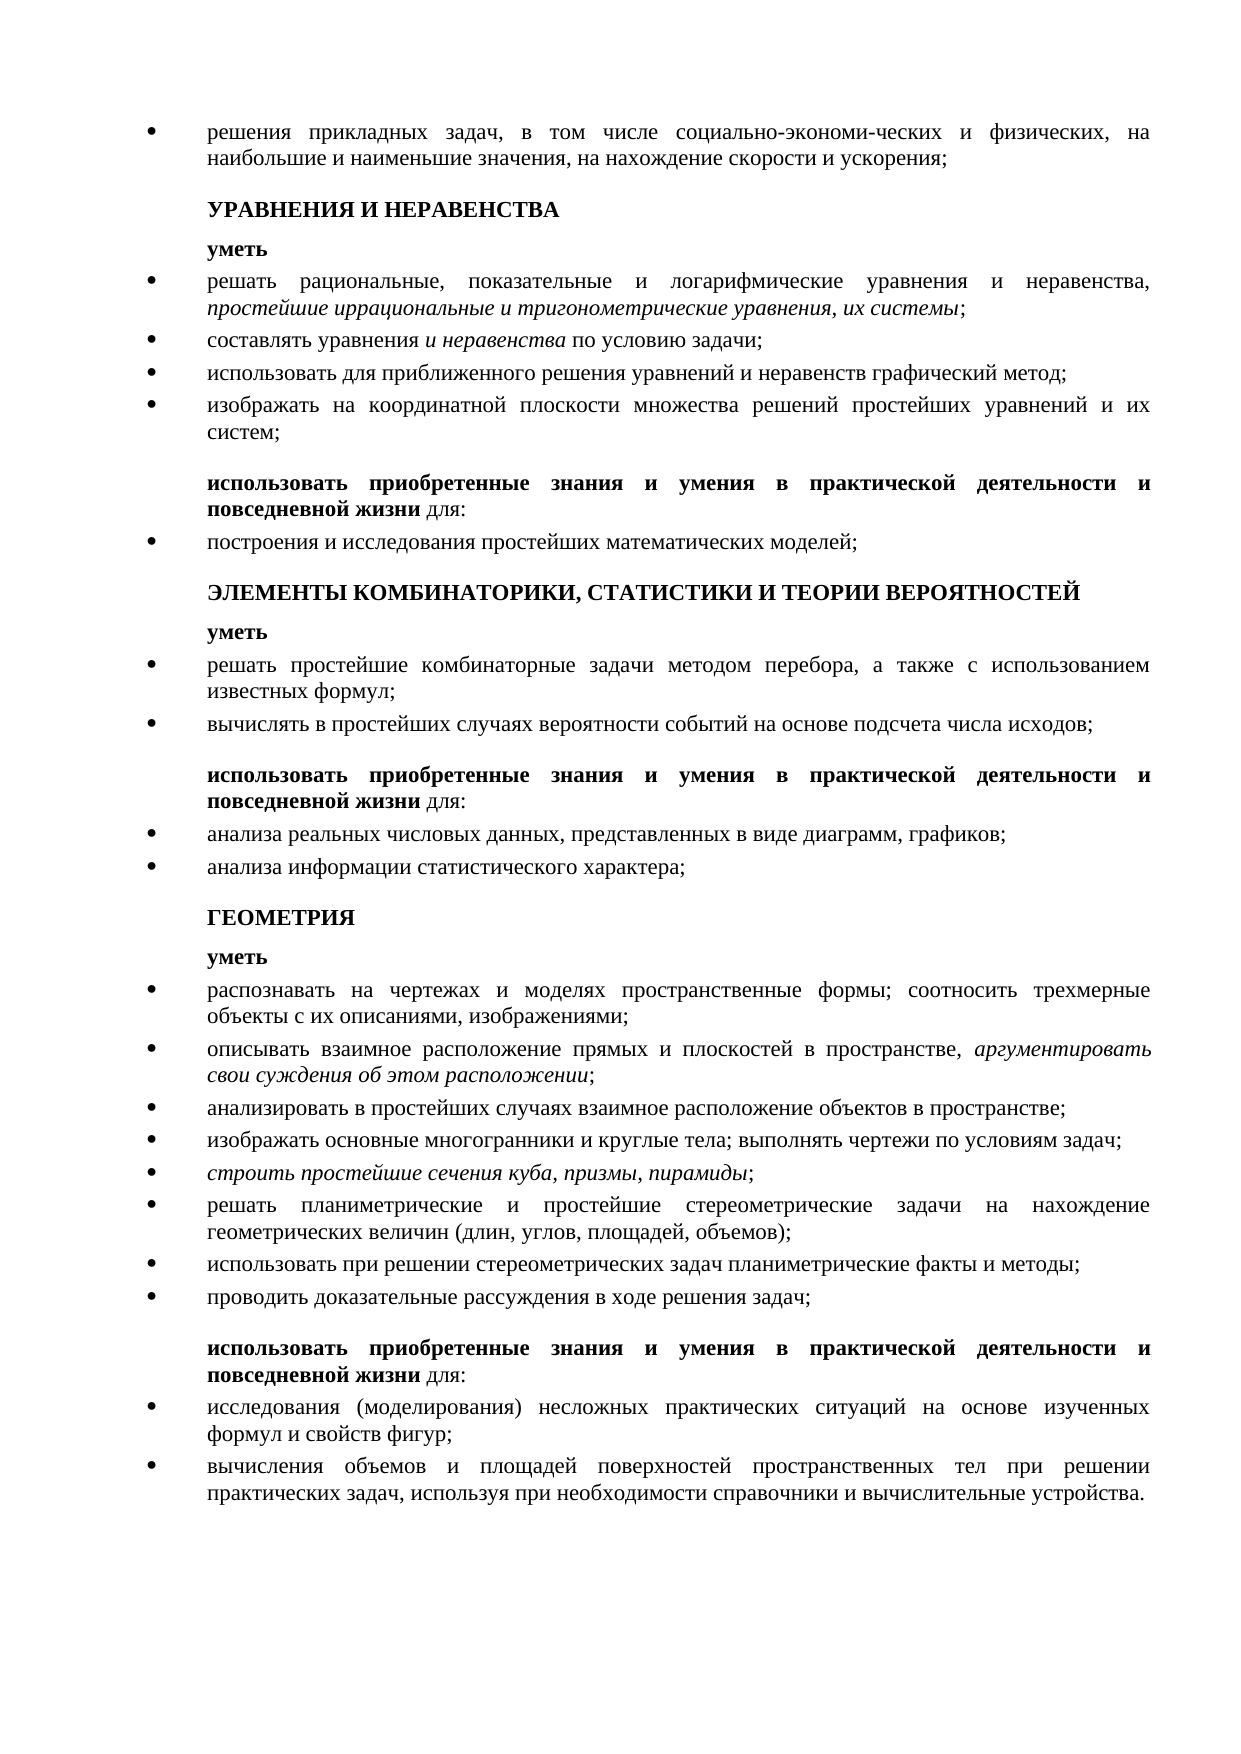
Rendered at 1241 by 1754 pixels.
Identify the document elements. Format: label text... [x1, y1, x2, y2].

list распознавать на чертежах и моделях пространственные формы; соотносить трехмерные объекты с их описаниями, изображениями; [148, 976, 1152, 1028]
list составлять уравнения и неравенства по условию задачи; [148, 326, 1152, 353]
list изображать основные многогранники и круглые тела; выполнять чертежи по условиям задач; [148, 1126, 1152, 1152]
list описывать взаимное расположение прямых и плоскостей в пространстве, аргументировать свои суждения об этом расположении; [148, 1034, 1152, 1087]
list анализа информации статистического характера; [148, 853, 1152, 879]
list изображать на координатной плоскости множества решений простейших уравнений и их систем; [148, 391, 1152, 444]
list решать планиметрические и простейшие стереометрические задачи на нахождение геометрических величин (длин, углов, площадей, объемов); [148, 1191, 1152, 1244]
text Уравнения и неравенства [207, 196, 1152, 222]
list решения прикладных задач, в том числе социально-экономи-ческих и физических, на наибольшие и наименьшие значения, на нахождение скорости и ускорения; [148, 118, 1152, 171]
text использовать приобретенные знания и умения в практической деятельности и повседневной жизни для: [207, 469, 1152, 522]
text использовать приобретенные знания и умения в практической деятельности и повседневной жизни для: [207, 761, 1152, 814]
list исследования (моделирования) несложных практических ситуаций на основе изученных формул и свойств фигур; [148, 1393, 1152, 1446]
list использовать при решении стереометрических задач планиметрические факты и методы; [148, 1250, 1152, 1277]
list анализа реальных числовых данных, представленных в виде диаграмм, графиков; [148, 820, 1152, 847]
list решать рациональные, показательные и логарифмические уравнения и неравенства, простейшие иррациональные и тригонометрические уравнения, их системы; [148, 267, 1152, 320]
text уметь [148, 943, 1152, 969]
list вычислять в простейших случаях вероятности событий на основе подсчета числа исходов; [148, 710, 1152, 736]
text уметь [148, 618, 1152, 645]
text уметь [148, 235, 1152, 261]
text Геометрия [207, 904, 1152, 931]
list вычисления объемов и площадей поверхностей пространственных тел при решении практических задач, используя при необходимости справочники и вычислительные устройства. [148, 1452, 1152, 1505]
list анализировать в простейших случаях взаимное расположение объектов в пространстве; [148, 1093, 1152, 1120]
text использовать приобретенные знания и умения в практической деятельности и повседневной жизни для: [207, 1334, 1152, 1387]
list использовать для приближенного решения уравнений и неравенств графический метод; [148, 359, 1152, 385]
list построения и исследования простейших математических моделей; [148, 528, 1152, 554]
list решать простейшие комбинаторные задачи методом перебора, а также с использованием известных формул; [148, 651, 1152, 704]
list проводить доказательные рассуждения в ходе решения задач; [148, 1283, 1152, 1309]
list строить простейшие сечения куба, призмы, пирамиды; [148, 1159, 1152, 1185]
text Элементы комбинаторики, статистики и теории вероятностей [207, 579, 1152, 606]
